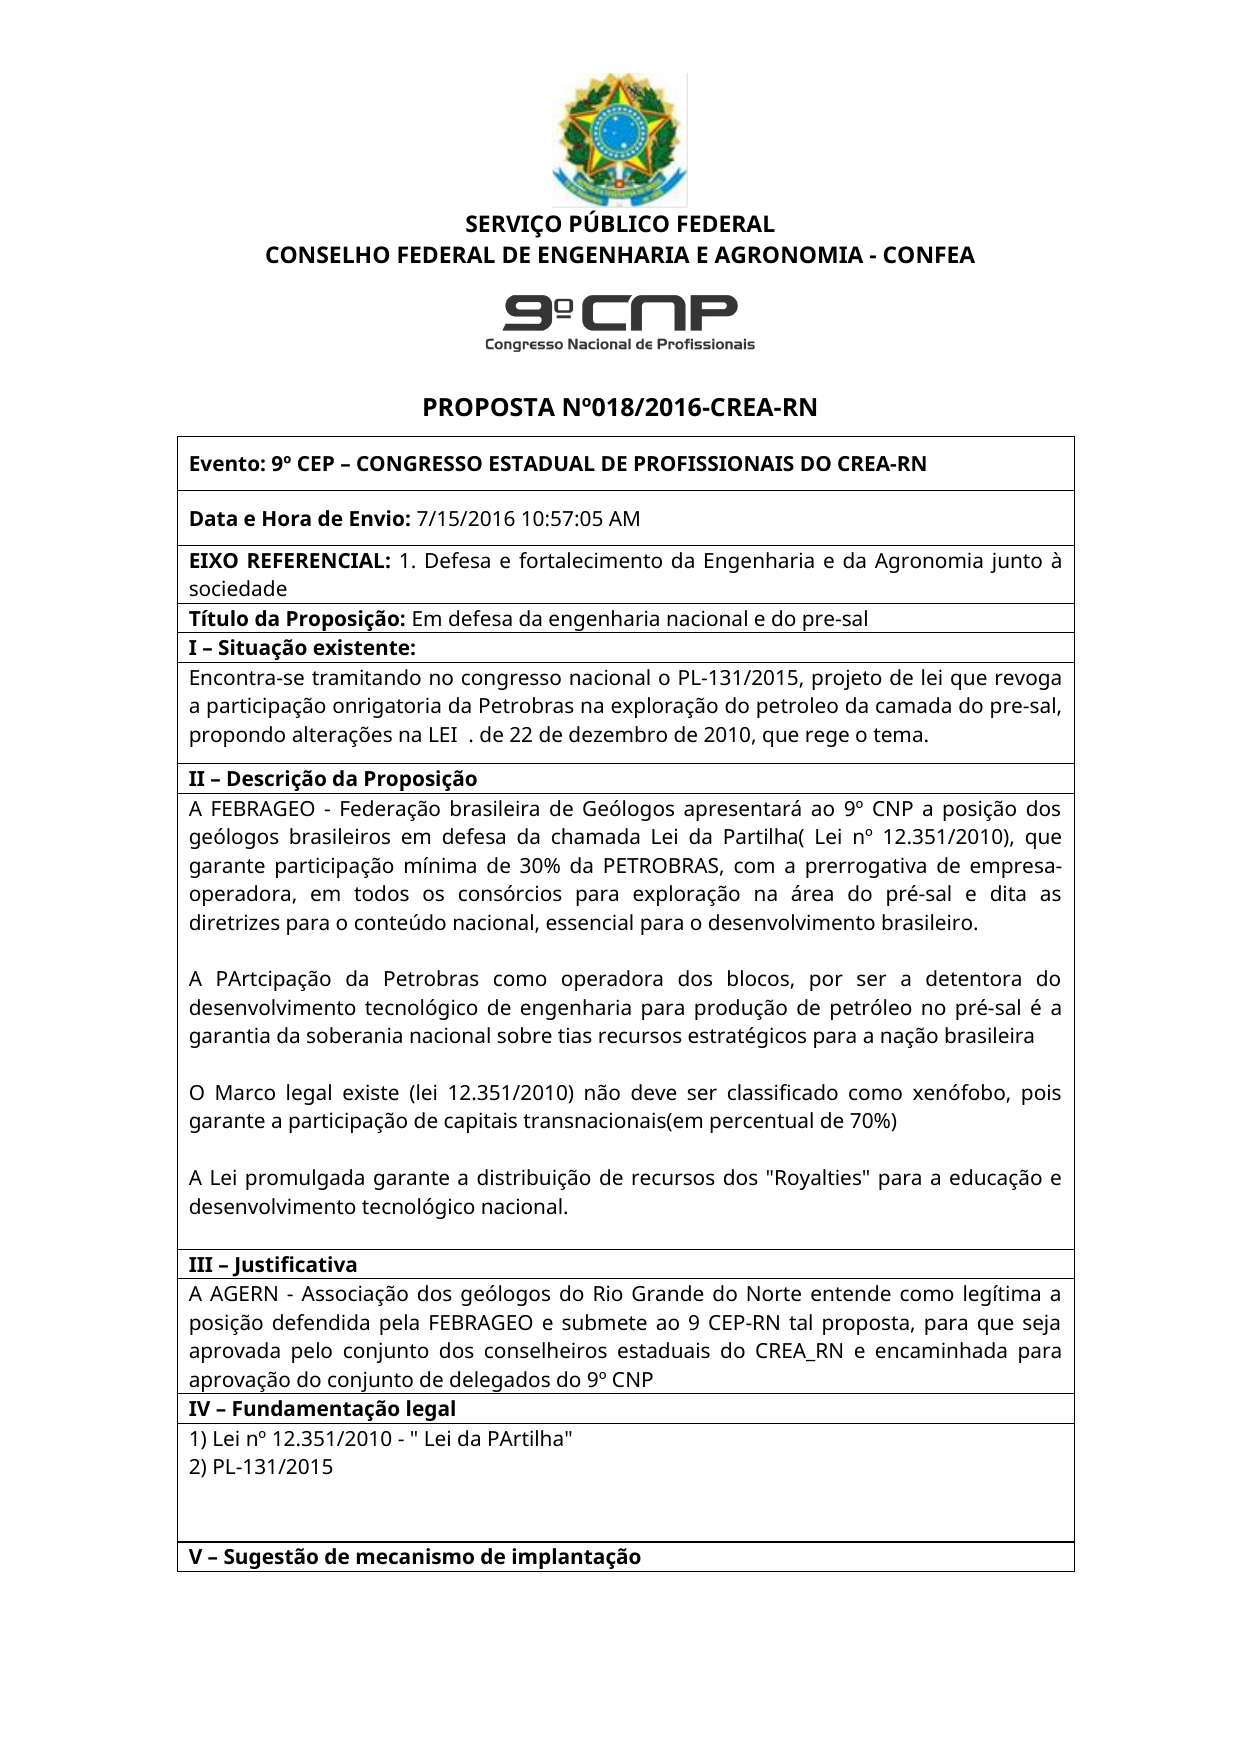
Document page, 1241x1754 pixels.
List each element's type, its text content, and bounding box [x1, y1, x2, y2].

table_cell III – Justificativa [178, 1250, 1074, 1278]
picture [485, 295, 755, 352]
table_cell A FEBRAGEO - Federação brasileira de Geólogos apresentará ao 9º CNP a posição dos geólogos brasileiros em defesa da chamada Lei da Partilha( Lei nº 12.351/2010), que garante participação mínima de 30% da PETROBRAS, com a prerrogativa de empresa-operadora, em todos os consórcios para exploração na área do pré-sal e dita as diretrizes para o conteúdo nacional, essencial para o desenvolvimento brasileiro. A PArtcipação da Petrobras como operadora dos blocos, por ser a detentora do desenvolvimento tecnológico de engenharia para produção de petróleo no pré-sal é a garantia da soberania nacional sobre tias recursos estratégicos para a nação brasileira O Marco legal existe (lei 12.351/2010) não deve ser classificado como xenófobo, pois garante a participação de capitais transnacionais(em percentual de 70%) A Lei promulgada garante a distribuição de recursos dos "Royalties" para a educação e desenvolvimento tecnológico nacional. [178, 794, 1074, 1249]
table_cell V – Sugestão de mecanismo de implantação [178, 1543, 1074, 1571]
table_cell EIXO REFERENCIAL: 1. Defesa e fortalecimento da Engenharia e da Agronomia junto à sociedade [178, 546, 1074, 603]
text PROPOSTA Nº018/2016-CREA-RN [177, 389, 1063, 423]
table_cell Data e Hora de Envio: 7/15/2016 10:57:05 AM [178, 491, 1074, 545]
table_cell II – Descrição da Proposição [178, 764, 1074, 793]
table_cell 1) Lei nº 12.351/2010 - " Lei da PArtilha" 2) PL-131/2015 [178, 1424, 1074, 1541]
table_header Evento: 9º CEP – CONGRESSO ESTADUAL DE PROFISSIONAIS DO CREA-RN [178, 437, 1074, 490]
picture [552, 73, 689, 209]
table_cell I – Situação existente: [178, 633, 1074, 662]
table_cell A AGERN - Associação dos geólogos do Rio Grande do Norte entende como legítima a posição defendida pela FEBRAGEO e submete ao 9 CEP-RN tal proposta, para que seja aprovada pelo conjunto dos conselheiros estaduais do CREA_RN e encaminhada para aprovação do conjunto de delegados do 9º CNP [178, 1279, 1074, 1393]
table_cell Encontra-se tramitando no congresso nacional o PL-131/2015, projeto de lei que revoga a participação onrigatoria da Petrobras na exploração do petroleo da camada do pre-sal, propondo alterações na LEI . de 22 de dezembro de 2010, que rege o tema. [178, 663, 1074, 763]
table_cell IV – Fundamentação legal [178, 1394, 1074, 1423]
table_cell Título da Proposição: Em defesa da engenharia nacional e do pre-sal [178, 604, 1074, 632]
